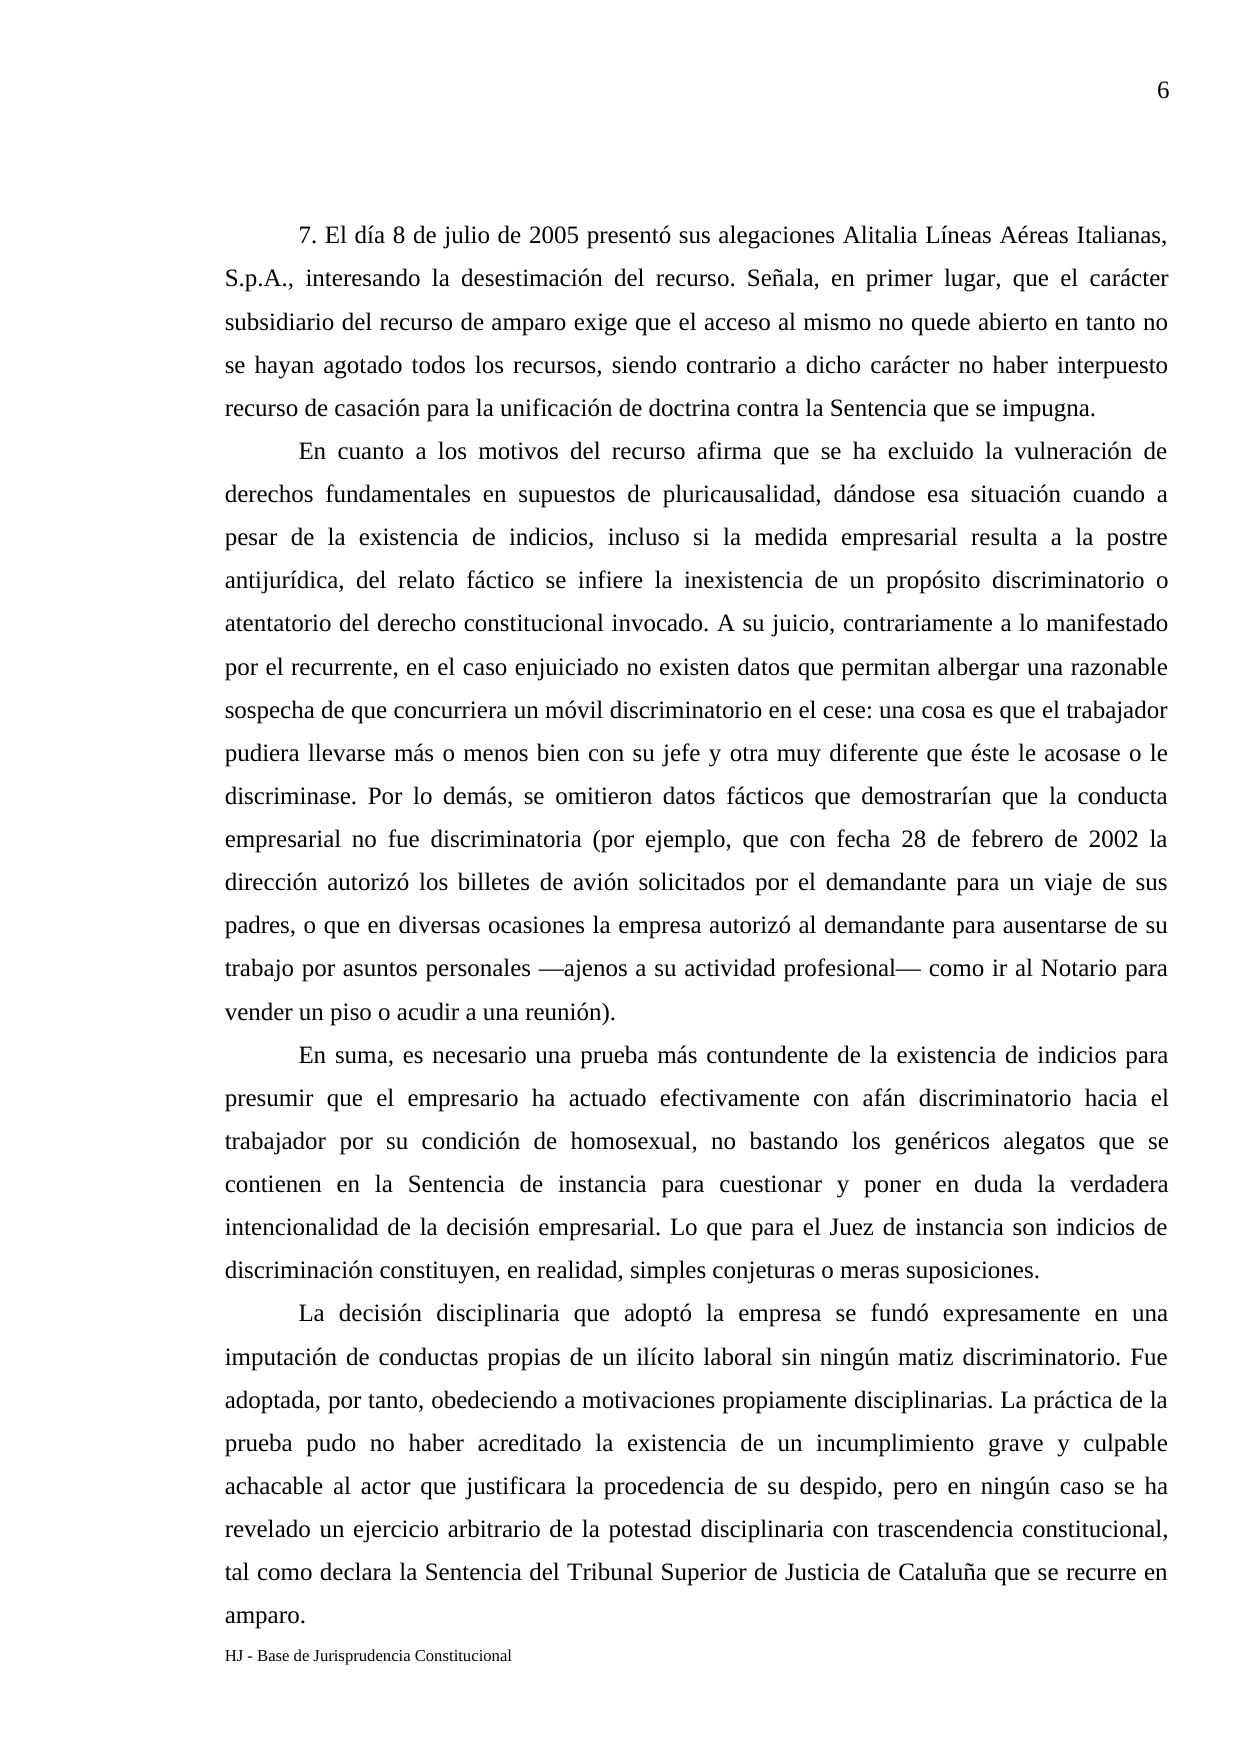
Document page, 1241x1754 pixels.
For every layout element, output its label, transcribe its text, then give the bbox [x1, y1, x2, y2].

text La decisión disciplinaria que adoptó la empresa se fundó expresamente en una imputación de conductas propias de un ilícito laboral sin ningún matiz discriminatorio. Fue adoptada, por tanto, obedeciendo a motivaciones propiamente disciplinarias. La práctica de la prueba pudo no haber acreditado la existencia de un incumplimiento grave y culpable achacable al actor que justificara la procedencia de su despido, pero en ningún caso se ha revelado un ejercicio arbitrario de la potestad disciplinaria con trascendencia constitucional, tal como declara la Sentencia del Tribunal Superior de Justicia de Cataluña que se recurre en amparo. [224, 1298, 1169, 1629]
text En cuanto a los motivos del recurso afirma que se ha excluido la vulneración de derechos fundamentales en supuestos de pluricausalidad, dándose esa situación cuando a pesar de la existencia de indicios, incluso si la medida empresarial resulta a la postre antijurídica, del relato fáctico se infiere la inexistencia de un propósito discriminatorio o atentatorio del derecho constitucional invocado. A su juicio, contrariamente a lo manifestado por el recurrente, en el caso enjuiciado no existen datos que permitan albergar una razonable sospecha de que concurriera un móvil discriminatorio en el cese: una cosa es que el trabajador pudiera llevarse más o menos bien con su jefe y otra muy diferente que éste le acosase o le discriminase. Por lo demás, se omitieron datos fácticos que demostrarían que la conducta empresarial no fue discriminatoria (por ejemplo, que con fecha 28 de febrero de 2002 la dirección autorizó los billetes de avión solicitados por el demandante para un viaje de sus padres, o que en diversas ocasiones la empresa autorizó al demandante para ausentarse de su trabajo por asuntos personales —ajenos a su actividad profesional— como ir al Notario para vender un piso o acudir a una reunión). [224, 436, 1169, 1025]
text En suma, es necesario una prueba más contundente de la existencia de indicios para presumir que el empresario ha actuado efectivamente con afán discriminatorio hacia el trabajador por su condición de homosexual, no bastando los genéricos alegatos que se contienen en la Sentencia de instancia para cuestionar y poner en duda la verdadera intencionalidad de la decisión empresarial. Lo que para el Juez de instancia son indicios de discriminación constituyen, en realidad, simples conjeturas o meras suposiciones. [224, 1040, 1169, 1284]
text 7. El día 8 de julio de 2005 presentó sus alegaciones Alitalia Líneas Aéreas Italianas, S.p.A., interesando la desestimación del recurso. Señala, en primer lugar, que el carácter subsidiario del recurso de amparo exige que el acceso al mismo no quede abierto en tanto no se hayan agotado todos los recursos, siendo contrario a dicho carácter no haber interpuesto recurso de casación para la unificación de doctrina contra la Sentencia que se impugna. [224, 220, 1169, 422]
